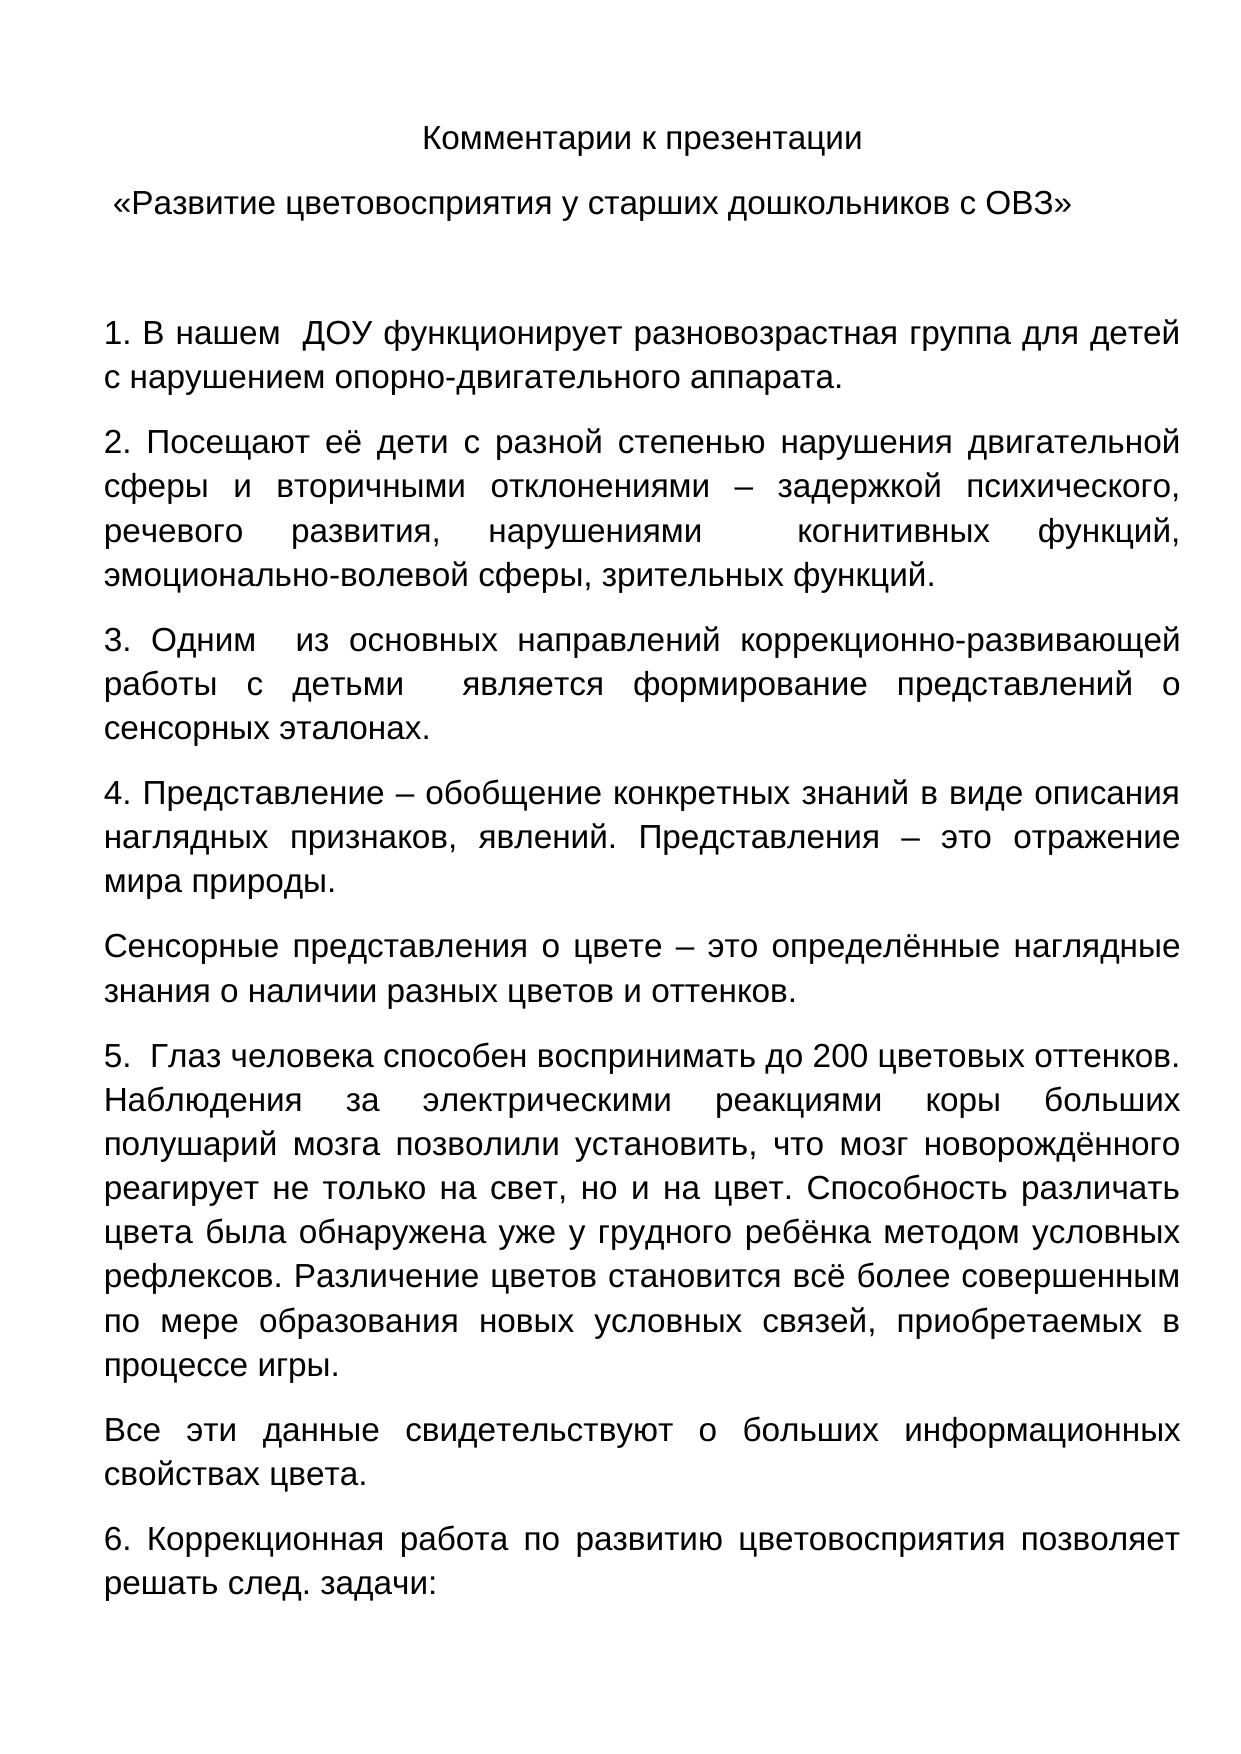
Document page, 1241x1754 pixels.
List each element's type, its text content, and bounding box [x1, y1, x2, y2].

text 3. Одним из основных направлений коррекционно-развивающей работы с детьми является формирование представлений о сенсорных эталонах. [103, 620, 1181, 747]
text Комментарии к презентации [103, 118, 1181, 157]
text 4. Представление – обобщение конкретных знаний в виде описания наглядных признаков, явлений. Представления – это отражение мира природы. [103, 773, 1181, 900]
text 2. Посещают её дети с разной степенью нарушения двигательной сферы и вторичными отклонениями – задержкой психического, речевого развития, нарушениями когнитивных функций, эмоционально-волевой сферы, зрительных функций. [103, 422, 1181, 593]
text 1. В нашем ДОУ функционирует разновозрастная группа для детей с нарушением опорно-двигательного аппарата. [103, 313, 1181, 396]
text Все эти данные свидетельствуют о больших информационных свойствах цвета. [103, 1410, 1181, 1492]
text 6. Коррекционная работа по развитию цветовосприятия позволяет решать след. задачи: [103, 1519, 1181, 1602]
text Сенсорные представления о цвете – это определённые наглядные знания о наличии разных цветов и оттенков. [103, 926, 1181, 1009]
text 5. Глаз человека способен воспринимать до 200 цветовых оттенков. Наблюдения за электрическими реакциями коры больших полушарий мозга позволили установить, что мозг новорождённого реагирует не только на свет, но и на цвет. Способность различать цвета была обнаружена уже у грудного ребёнка методом условных рефлексов. Различение цветов становится всё более совершенным по мере образования новых условных связей, приобретаемых в процессе игры. [103, 1036, 1181, 1383]
text «Развитие цветовосприятия у старших дошкольников с ОВЗ» [103, 183, 1181, 222]
